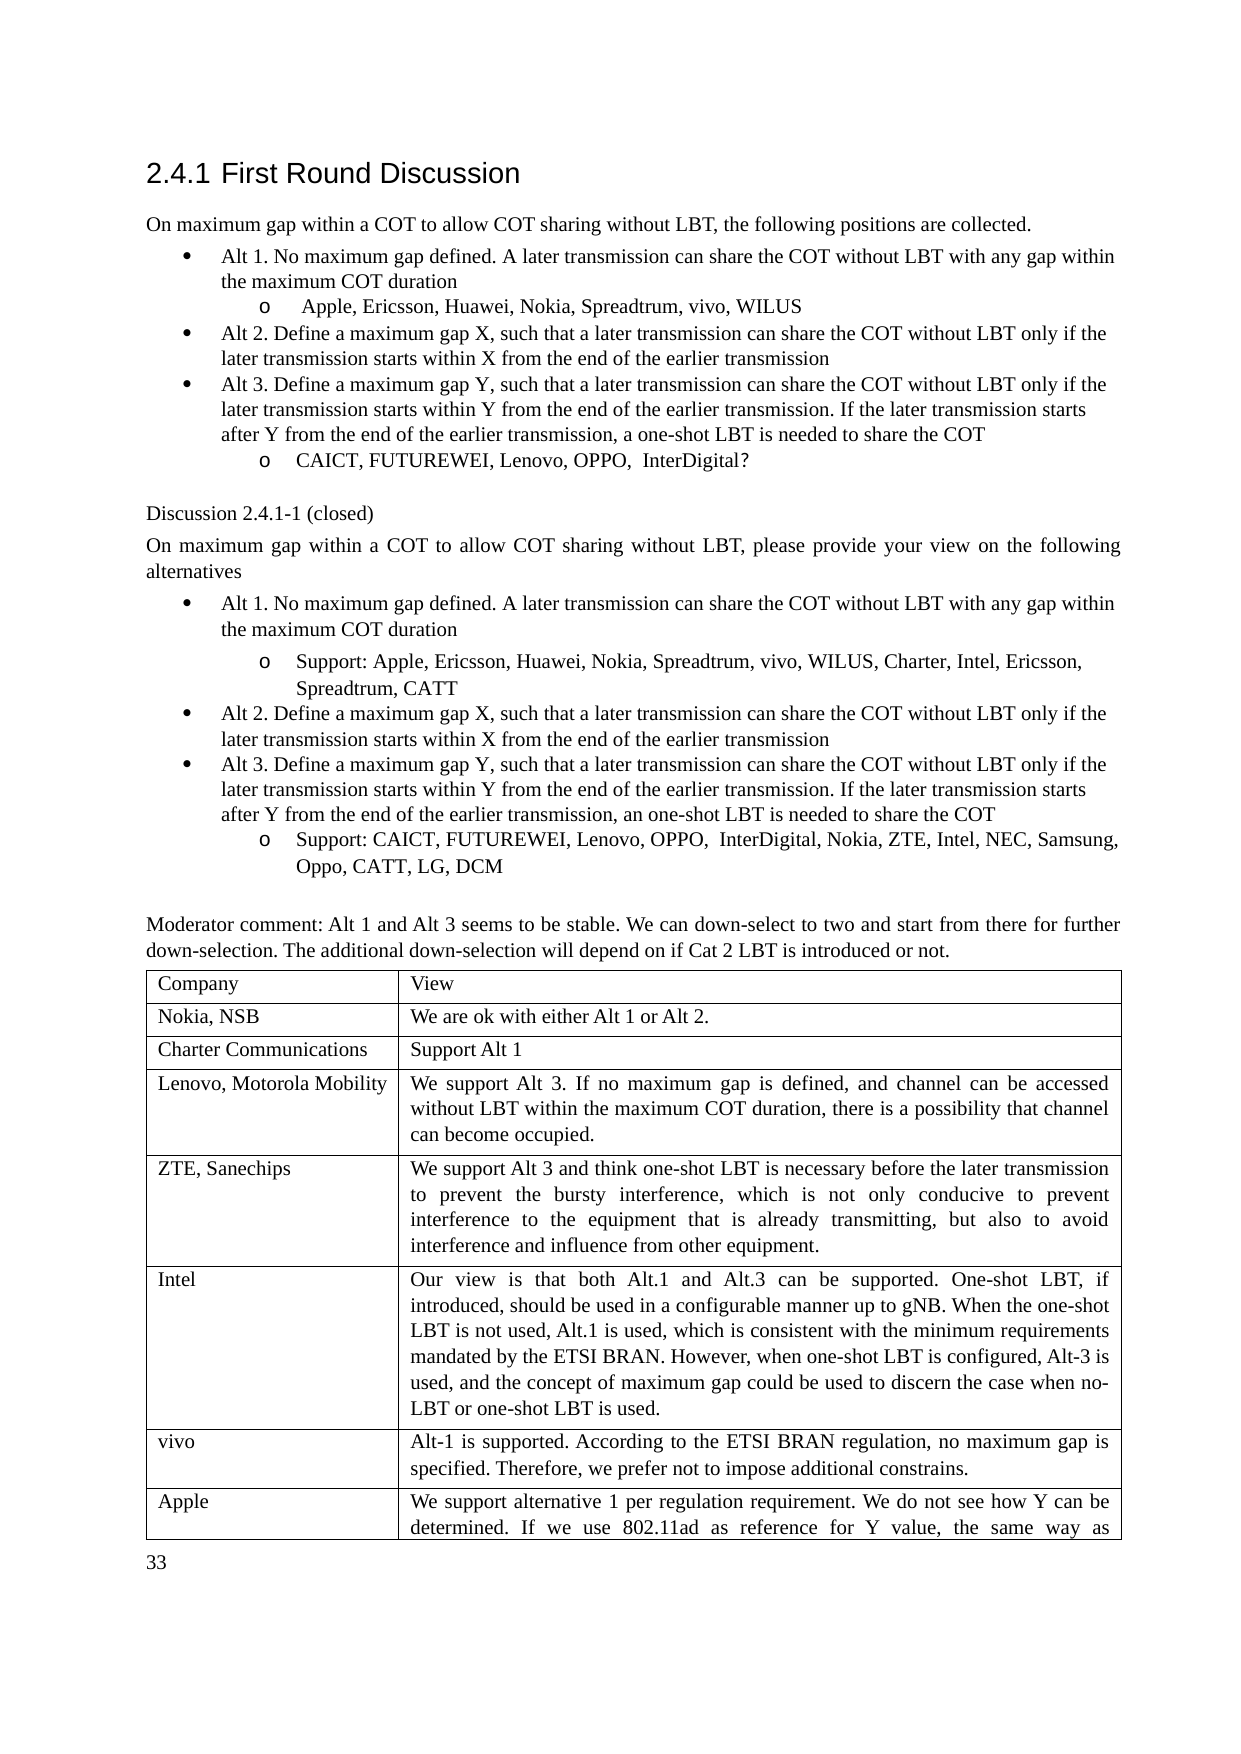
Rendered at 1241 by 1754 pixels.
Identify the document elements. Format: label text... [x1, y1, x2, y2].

table_cell We are ok with either Alt 1 or Alt 2. [399, 1004, 1121, 1036]
list Alt 2. Define a maximum gap X, such that a later transmission can share the COT without LBT only if the later transmission starts within X from the end of the earlier transmission [183, 321, 1122, 370]
list Alt 2. Define a maximum gap X, such that a later transmission can share the COT without LBT only if the later transmission starts within X from the end of the earlier transmission [183, 701, 1122, 751]
table_cell vivo [147, 1430, 398, 1488]
list Alt 1. No maximum gap defined. A later transmission can share the COT without LBT with any gap within the maximum COT duration [183, 591, 1122, 641]
list Support: CAICT, FUTUREWEI, Lenovo, OPPO, InterDigital, Nokia, ZTE, Intel, NEC, Samsung, Oppo, CATT, LG, DCM [258, 827, 1122, 878]
table_cell Our view is that both Alt.1 and Alt.3 can be supported. One-shot LBT, if introduced, should be used in a configurable manner up to gNB. When the one-shot LBT is not used, Alt.1 is used, which is consistent with the minimum requirements mandated by the ETSI BRAN. However, when one-shot LBT is configured, Alt-3 is used, and the concept of maximum gap could be used to discern the case when no-LBT or one-shot LBT is used. [399, 1267, 1121, 1428]
list Support: Apple, Ericsson, Huawei, Nokia, Spreadtrum, vivo, WILUS, Charter, Intel, Ericsson, Spreadtrum, CATT [258, 649, 1122, 700]
list Alt 3. Define a maximum gap Y, such that a later transmission can share the COT without LBT only if the later transmission starts within Y from the end of the earlier transmission. If the later transmission starts after Y from the end of the earlier transmission, a one-shot LBT is needed to share the COT [183, 371, 1122, 446]
table_cell Apple [147, 1489, 398, 1539]
text Moderator comment: Alt 1 and Alt 3 seems to be stable. We can down-select to two and start from there for further down-selection. The additional down-selection will depend on if Cat 2 LBT is introduced or not. [146, 912, 1122, 962]
table_cell Alt-1 is supported. According to the ETSI BRAN regulation, no maximum gap is specified. Therefore, we prefer not to impose additional constrains. [399, 1430, 1121, 1488]
table_cell Lenovo, Motorola Mobility [147, 1070, 398, 1154]
list Alt 1. No maximum gap defined. A later transmission can share the COT without LBT with any gap within the maximum COT duration [183, 244, 1122, 293]
text Discussion 2.4.1-1 (closed) [146, 475, 1122, 525]
list Apple, Ericsson, Huawei, Nokia, Spreadtrum, vivo, WILUS [258, 294, 1122, 320]
table_cell ZTE, Sanechips [147, 1156, 398, 1266]
table_header Company [147, 971, 398, 1003]
text On maximum gap within a COT to allow COT sharing without LBT, please provide your view on the following alternatives [146, 533, 1122, 583]
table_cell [399, 1489, 1121, 1539]
text On maximum gap within a COT to allow COT sharing without LBT, the following positions are collected. [146, 211, 1122, 236]
table_cell Nokia, NSB [147, 1004, 398, 1036]
table_header View [399, 971, 1121, 1003]
list Alt 3. Define a maximum gap Y, such that a later transmission can share the COT without LBT only if the later transmission starts within Y from the end of the earlier transmission. If the later transmission starts after Y from the end of the earlier transmission, an one-shot LBT is needed to share the COT [183, 752, 1122, 826]
table_cell We support Alt 3 and think one-shot LBT is necessary before the later transmission to prevent the bursty interference, which is not only conducive to prevent interference to the equipment that is already transmitting, but also to avoid interference and influence from other equipment. [399, 1156, 1121, 1266]
subtitle First Round Discussion [146, 157, 1122, 190]
table_cell Intel [147, 1267, 398, 1428]
table_cell Support Alt 1 [399, 1037, 1121, 1069]
table_cell We support Alt 3. If no maximum gap is defined, and channel can be accessed without LBT within the maximum COT duration, there is a possibility that channel can become occupied. [399, 1070, 1121, 1154]
list CAICT, FUTUREWEI, Lenovo, OPPO, InterDigital? [258, 447, 1122, 473]
table_cell Charter Communications [147, 1037, 398, 1069]
